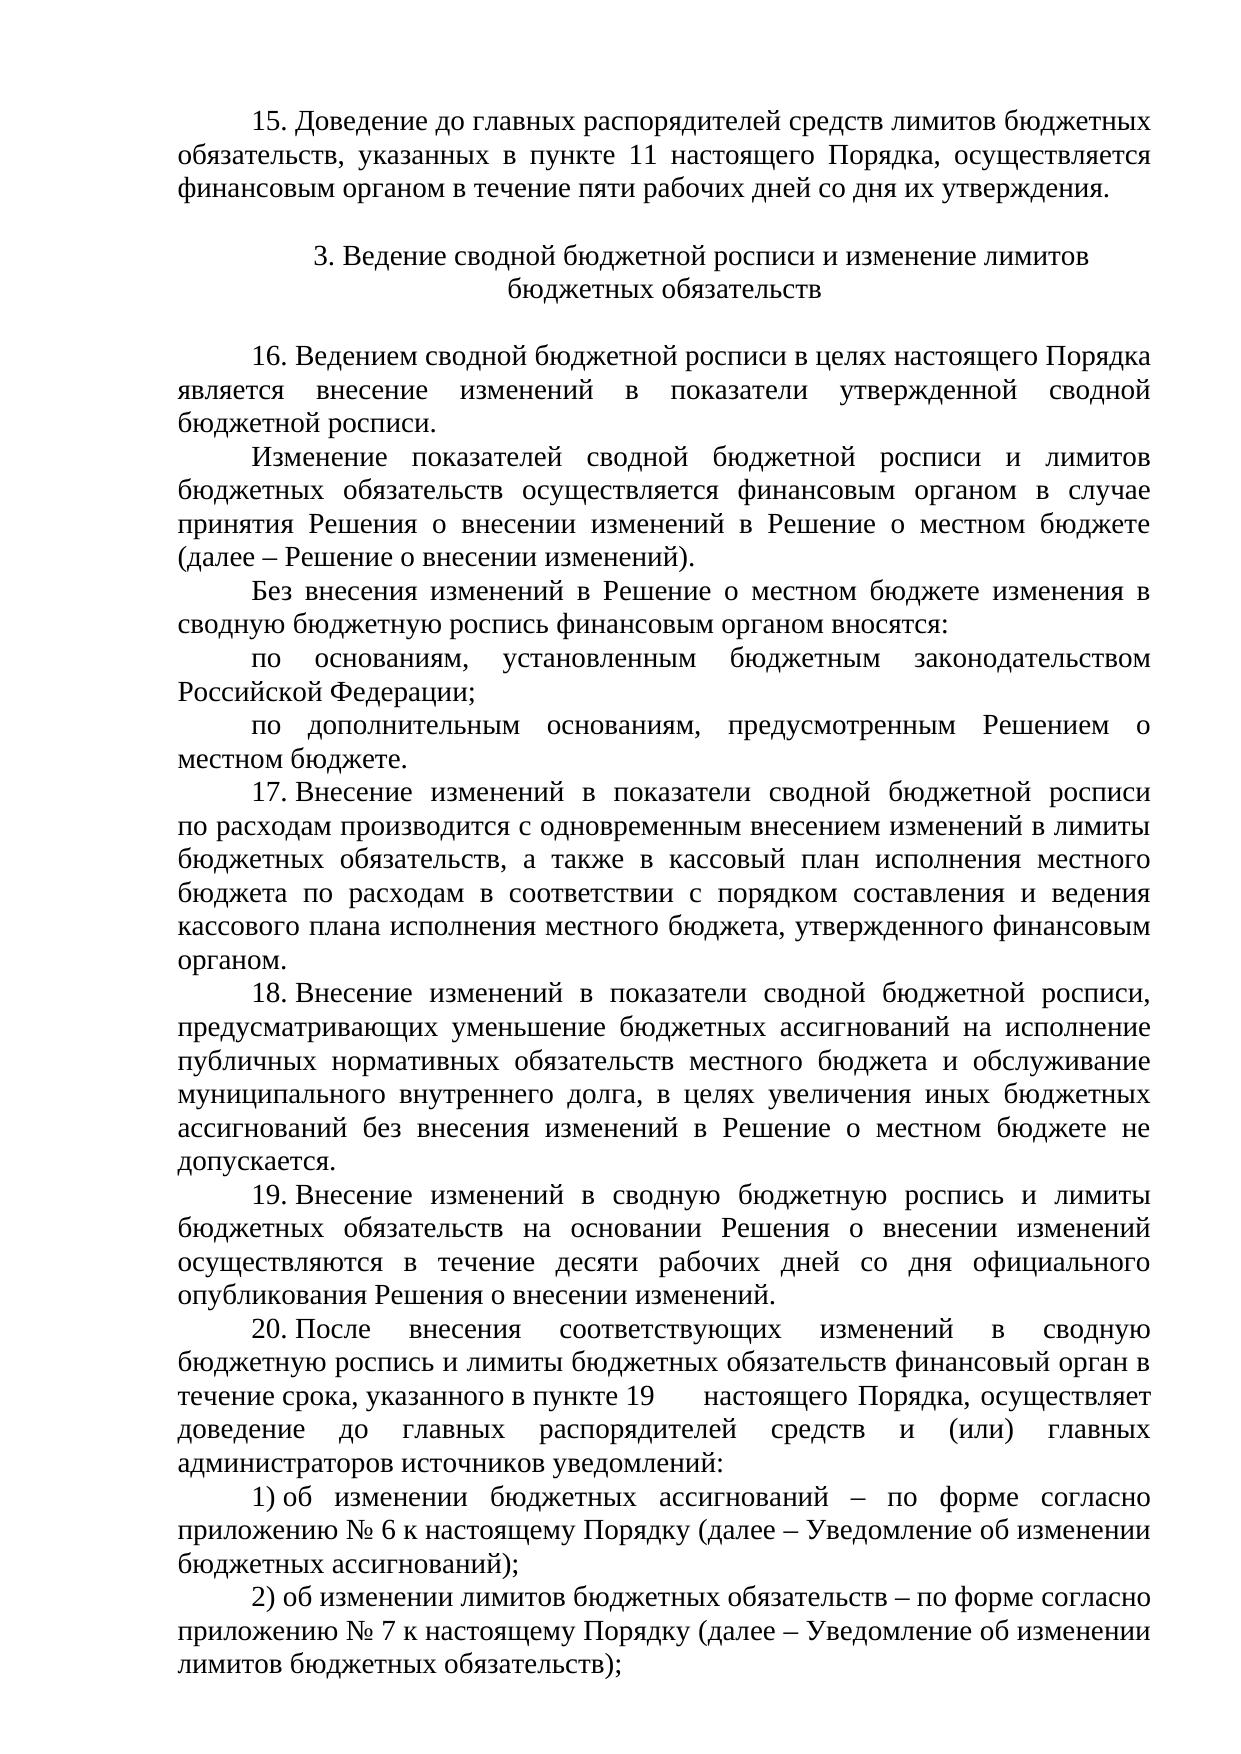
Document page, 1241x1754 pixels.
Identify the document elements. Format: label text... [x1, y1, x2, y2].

text Без внесения изменений в Решение о местном бюджете изменения в сводную бюджетную роспись финансовым органом вносятся: [177, 573, 1152, 640]
text 15. Доведение до главных распорядителей средств лимитов бюджетных обязательств, указанных в пункте 11 настоящего Порядка, осуществляется финансовым органом в течение пяти рабочих дней со дня их утверждения. [177, 103, 1152, 204]
text Изменение показателей сводной бюджетной росписи и лимитов бюджетных обязательств осуществляется финансовым органом в случае принятия Решения о внесении изменений в Решение о местном бюджете (далее – Решение о внесении изменений). [177, 439, 1152, 573]
text по основаниям, установленным бюджетным законодательством Российской Федерации; [177, 640, 1152, 707]
text 3. Ведение сводной бюджетной росписи и изменение лимитов бюджетных обязательств [177, 238, 1152, 305]
text 17. Внесение изменений в показатели сводной бюджетной росписи по расходам производится с одновременным внесением изменений в лимиты бюджетных обязательств, а также в кассовый план исполнения местного бюджета по расходам в соответствии с порядком составления и ведения кассового плана исполнения местного бюджета, утвержденного финансовым органом. [177, 774, 1152, 976]
text 2) об изменении лимитов бюджетных обязательств – по форме согласно приложению № 7 к настоящему Порядку (далее – Уведомление об изменении лимитов бюджетных обязательств); [177, 1579, 1152, 1680]
text 16. Ведением сводной бюджетной росписи в целях настоящего Порядка является внесение изменений в показатели утвержденной сводной бюджетной росписи. [177, 338, 1152, 439]
text 18. Внесение изменений в показатели сводной бюджетной росписи, предусматривающих уменьшение бюджетных ассигнований на исполнение публичных нормативных обязательств местного бюджета и обслуживание муниципального внутреннего долга, в целях увеличения иных бюджетных ассигнований без внесения изменений в Решение о местном бюджете не допускается. [177, 976, 1152, 1177]
text 1) об изменении бюджетных ассигнований – по форме согласно приложению № 6 к настоящему Порядку (далее – Уведомление об изменении бюджетных ассигнований); [177, 1479, 1152, 1579]
text 19. Внесение изменений в сводную бюджетную роспись и лимиты бюджетных обязательств на основании Решения о внесении изменений осуществляются в течение десяти рабочих дней со дня официального опубликования Решения о внесении изменений. [177, 1177, 1152, 1311]
text 20. После внесения соответствующих изменений в сводную бюджетную роспись и лимиты бюджетных обязательств финансовый орган в течение срока, указанного в пункте 19 настоящего Порядка, осуществляет доведение до главных распорядителей средств и (или) главных администраторов источников уведомлений: [177, 1311, 1152, 1479]
text по дополнительным основаниям, предусмотренным Решением о местном бюджете. [177, 707, 1152, 774]
